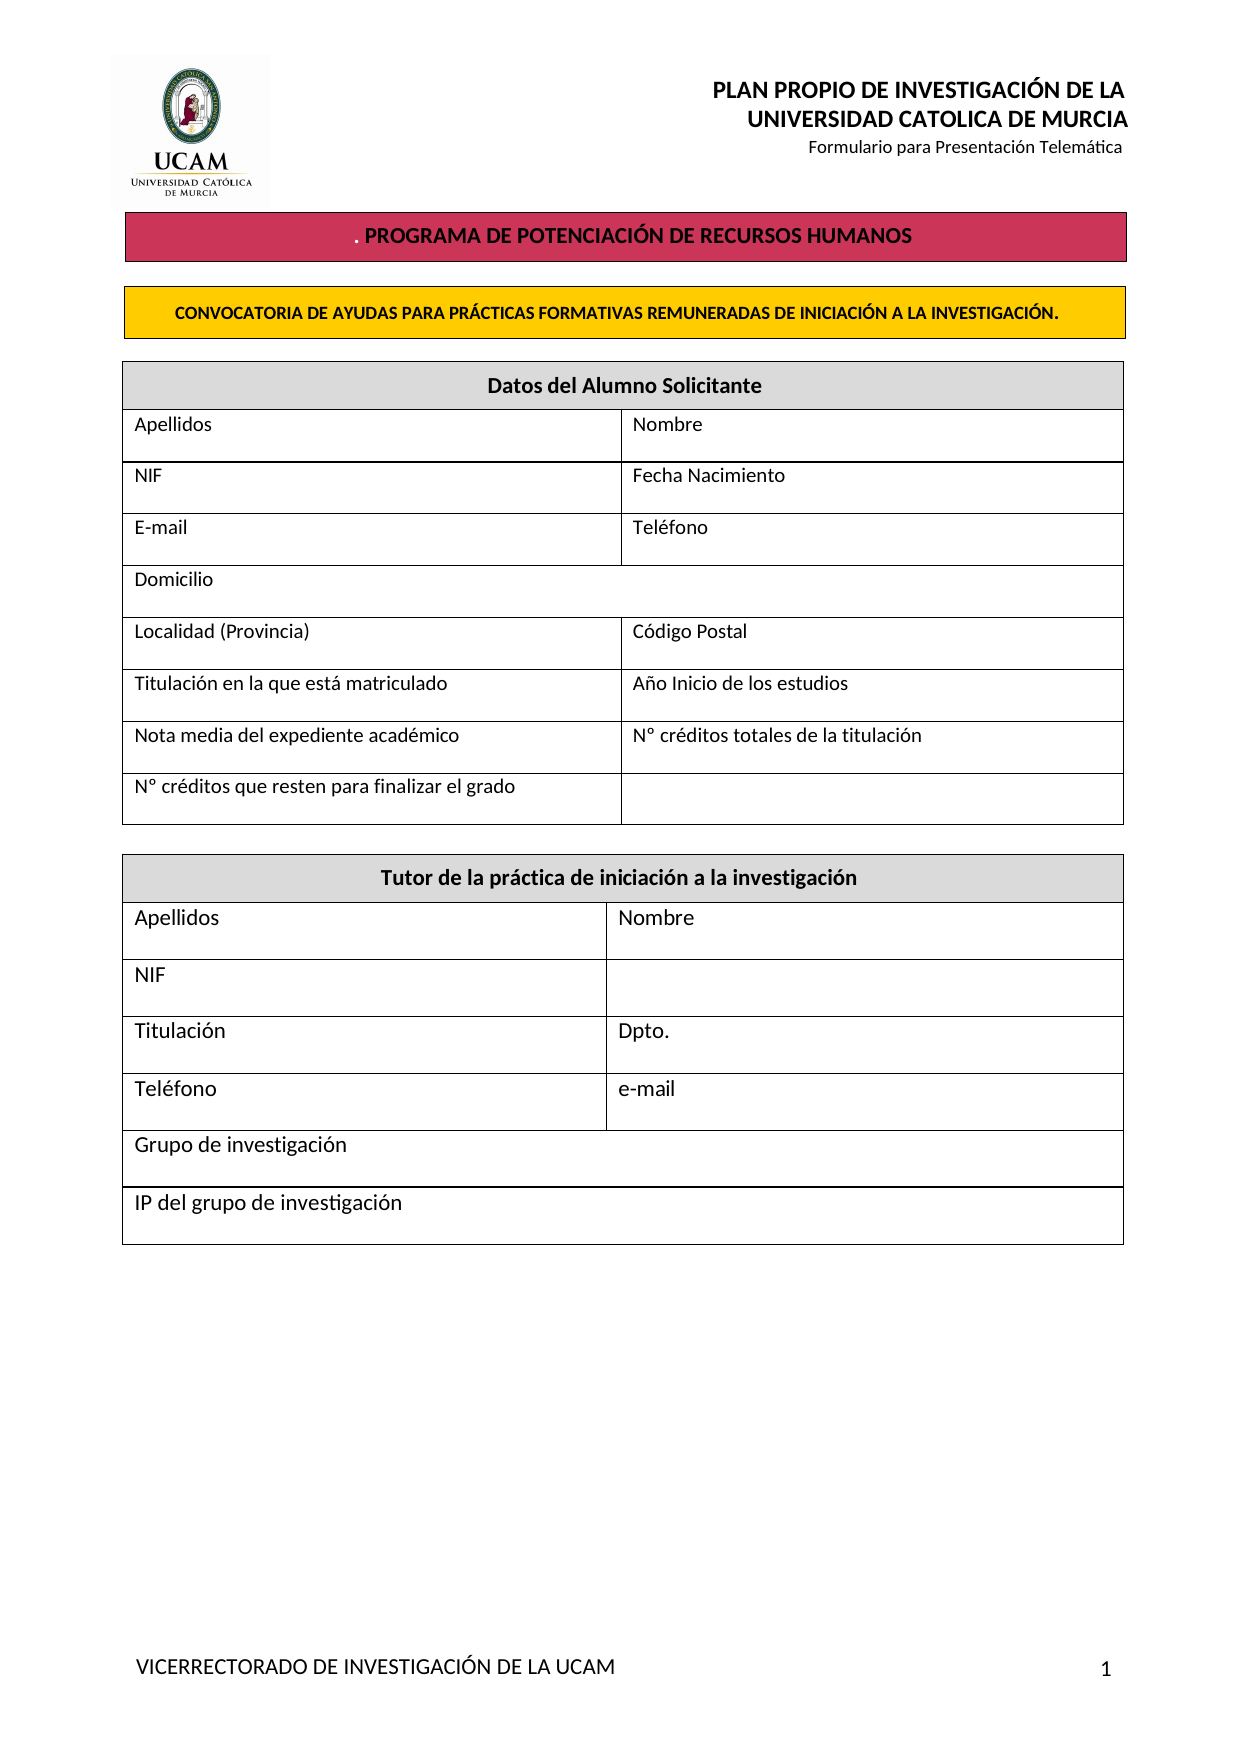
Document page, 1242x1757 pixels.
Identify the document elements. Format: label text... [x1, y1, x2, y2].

table_cell [607, 960, 1123, 1016]
table_cell Código Postal [622, 618, 1123, 669]
table_cell e-mail [607, 1074, 1123, 1129]
table_header Datos del Alumno Solicitante [123, 362, 1123, 409]
picture [111, 54, 271, 209]
table_cell Apellidos [123, 410, 621, 461]
table_cell Teléfono [123, 1074, 606, 1129]
table_cell Nº créditos que resten para finalizar el grado [123, 774, 621, 824]
table_cell Apellidos [123, 903, 606, 959]
table_cell Domicilio [123, 566, 1123, 617]
table_cell Dpto. [607, 1017, 1123, 1073]
table_cell Fecha Nacimiento [622, 463, 1123, 513]
table_cell Localidad (Provincia) [123, 618, 621, 669]
text CONVOCATORIA DE AYUDAS PARA PRÁCTICAS FORMATIVAS REMUNERADAS DE INICIACIÓN A LA INVESTIGACIÓN. [175, 299, 1139, 325]
table_cell IP del grupo de investigación [123, 1188, 1123, 1244]
table_cell NIF [123, 960, 606, 1016]
table_cell [622, 774, 1123, 824]
table_cell Grupo de investigación [123, 1131, 1123, 1186]
table_cell Nota media del expediente académico [123, 722, 621, 772]
table_cell Nº créditos totales de la titulación [622, 722, 1123, 772]
table_cell Titulación [123, 1017, 606, 1073]
table_header Tutor de la práctica de iniciación a la investigación [123, 855, 1123, 902]
table_cell NIF [123, 463, 621, 513]
table_cell Teléfono [622, 514, 1123, 565]
table_cell E-mail [123, 514, 621, 565]
text . PROGRAMA DE POTENCIACIÓN DE RECURSOS HUMANOS [353, 221, 1139, 249]
table_cell Nombre [622, 410, 1123, 461]
table_cell Año Inicio de los estudios [622, 670, 1123, 721]
table_cell Nombre [607, 903, 1123, 959]
table_cell Titulación en la que está matriculado [123, 670, 621, 721]
